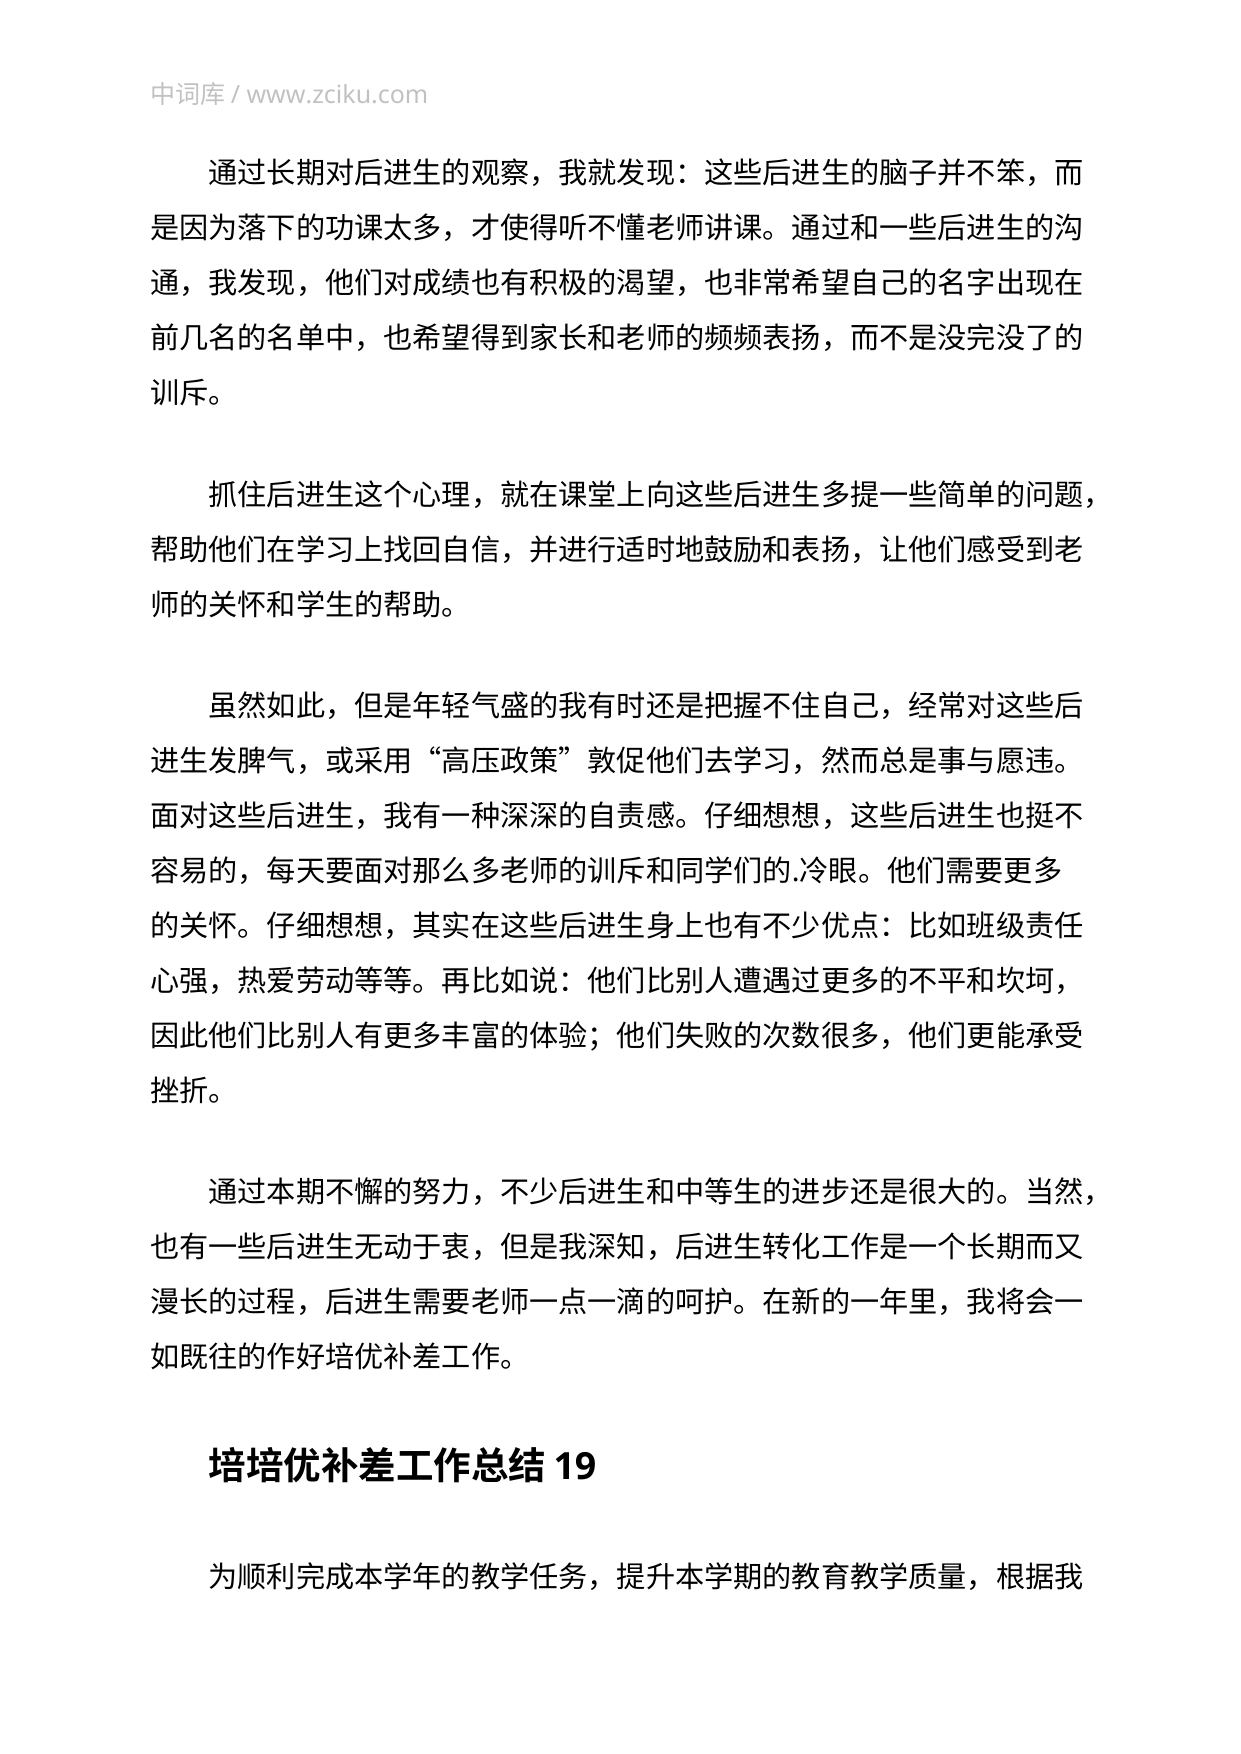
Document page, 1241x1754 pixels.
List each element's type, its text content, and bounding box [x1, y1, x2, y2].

text 通过本期不懈的努力，不少后进生和中等生的进步还是很大的。当然，也有一些后进生无动于衷，但是我深知，后进生转化工作是一个长期而又漫长的过程，后进生需要老师一点一滴的呵护。在新的一年里，我将会一如既往的作好培优补差工作。 [150, 1169, 1090, 1376]
text 虽然如此，但是年轻气盛的我有时还是把握不住自己，经常对这些后进生发脾气，或采用“高压政策”敦促他们去学习，然而总是事与愿违。面对这些后进生，我有一种深深的自责感。仔细想想，这些后进生也挺不容易的，每天要面对那么多老师的训斥和同学们的.冷眼。他们需要更多的关怀。仔细想想，其实在这些后进生身上也有不少优点：比如班级责任心强，热爱劳动等等。再比如说：他们比别人遭遇过更多的不平和坎坷，因此他们比别人有更多丰富的体验；他们失败的次数很多，他们更能承受挫折。 [150, 683, 1090, 1109]
text 培培优补差工作总结19 [150, 1436, 1090, 1490]
text 通过长期对后进生的观察，我就发现：这些后进生的脑子并不笨，而是因为落下的功课太多，才使得听不懂老师讲课。通过和一些后进生的沟通，我发现，他们对成绩也有积极的渴望，也非常希望自己的名字出现在前几名的名单中，也希望得到家长和老师的频频表扬，而不是没完没了的训斥。 [150, 150, 1090, 412]
text 抓住后进生这个心理，就在课堂上向这些后进生多提一些简单的问题，帮助他们在学习上找回自信，并进行适时地鼓励和表扬，让他们感受到老师的关怀和学生的帮助。 [150, 471, 1090, 623]
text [150, 1553, 1090, 1595]
